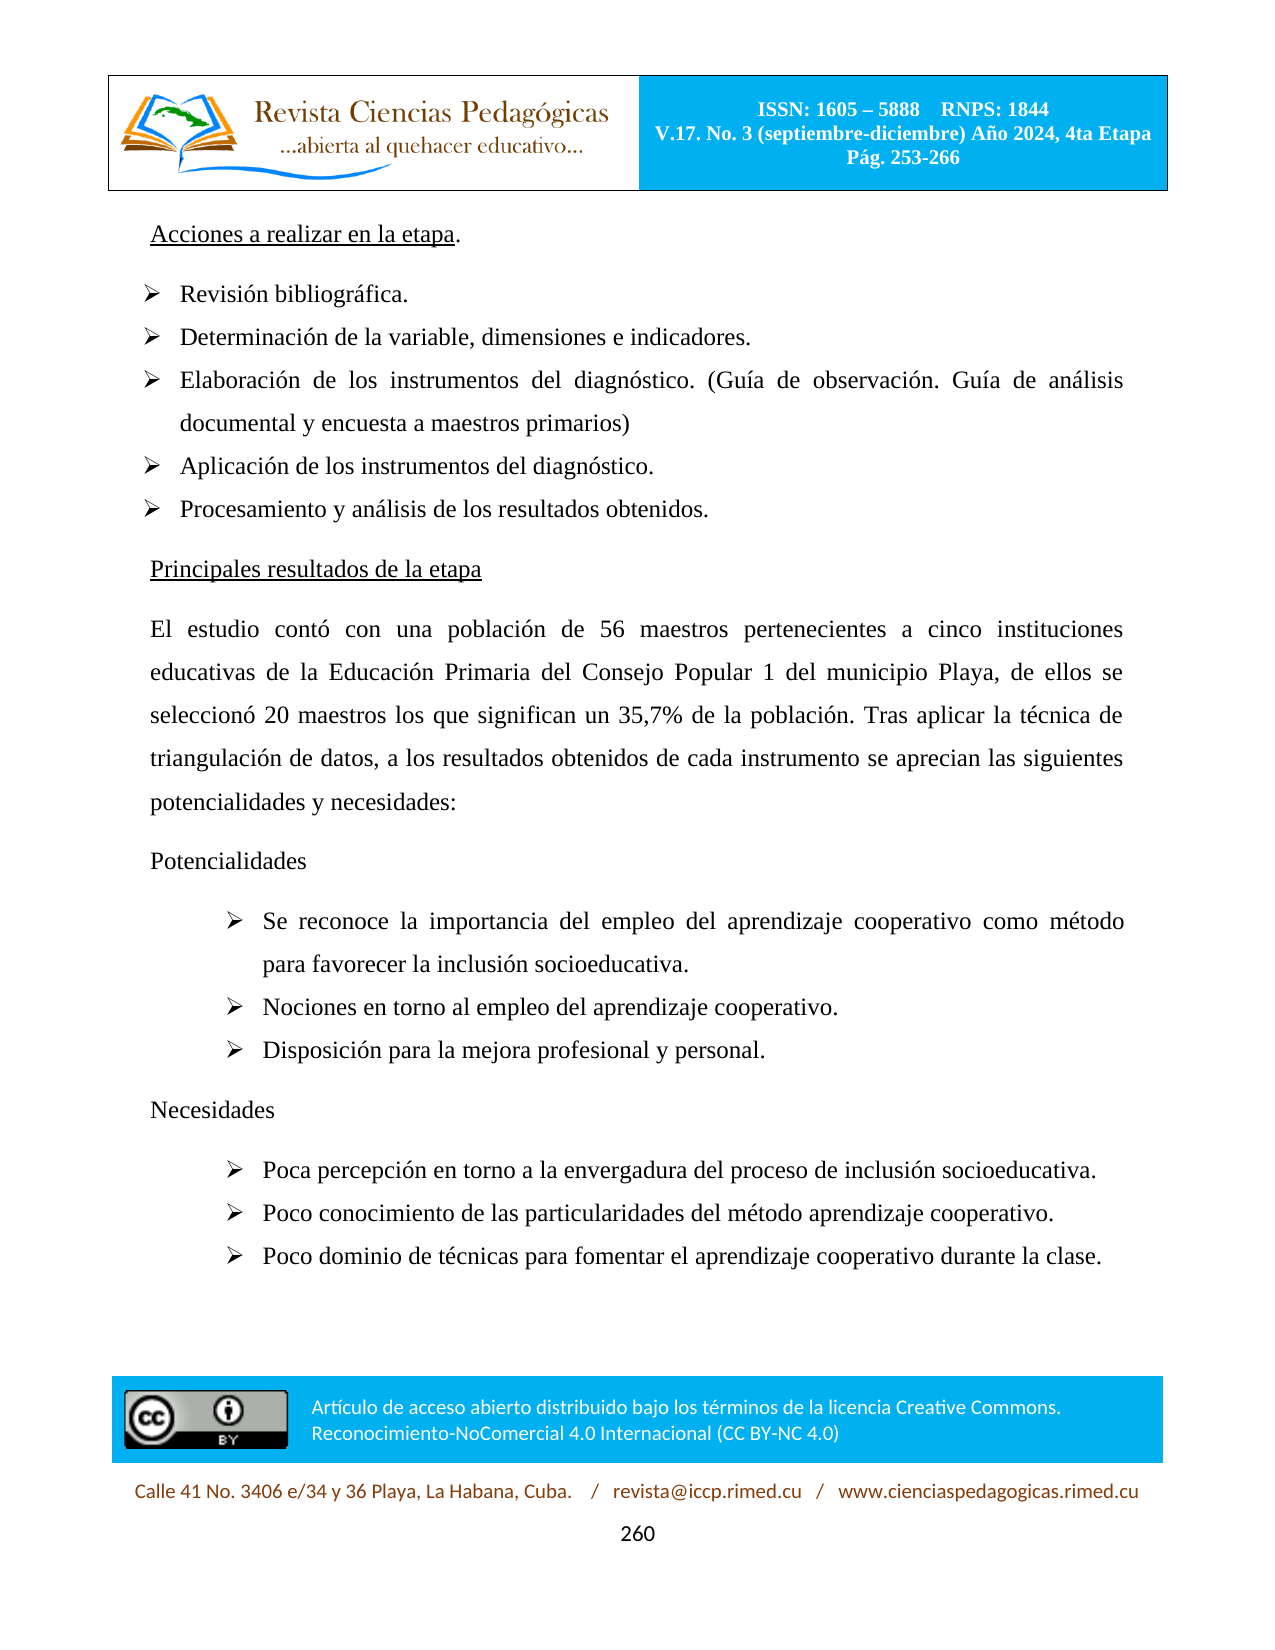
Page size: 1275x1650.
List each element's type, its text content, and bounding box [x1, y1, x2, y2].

list Poca percepción en torno a la envergadura del proceso de inclusión socioeducativa. [225, 1155, 1125, 1184]
list Elaboración de los instrumentos del diagnóstico. (Guía de observación. Guía de análisis documental y encuesta a maestros primarios) [142, 365, 1125, 437]
text Principales resultados de la etapa [150, 554, 1125, 583]
picture [120, 83, 628, 183]
list Disposición para la mejora profesional y personal. [225, 1036, 1125, 1064]
list Procesamiento y análisis de los resultados obtenidos. [142, 494, 1125, 523]
text Necesidades [150, 1095, 1125, 1124]
picture [126, 1391, 287, 1448]
list Revisión bibliográfica. [142, 279, 1125, 308]
list Se reconoce la importancia del empleo del aprendizaje cooperativo como método para favorecer la inclusión socioeducativa. [225, 906, 1125, 978]
list Aplicación de los instrumentos del diagnóstico. [142, 451, 1125, 480]
list Determinación de la variable, dimensiones e indicadores. [142, 322, 1125, 351]
text Acciones a realizar en la etapa. [150, 219, 1125, 248]
text Potencialidades [150, 846, 1125, 875]
list Poco conocimiento de las particularidades del método aprendizaje cooperativo. [225, 1198, 1125, 1227]
list Nociones en torno al empleo del aprendizaje cooperativo. [225, 992, 1125, 1021]
text El estudio contó con una población de 56 maestros pertenecientes a cinco instituciones educativas de la Educación Primaria del Consejo Popular 1 del municipio Playa, de ellos se seleccionó 20 maestros los que significan un 35,7% de la población. Tras aplicar la técnica de triangulación de datos, a los resultados obtenidos de cada instrumento se aprecian las siguientes potencialidades y necesidades: [150, 614, 1125, 815]
list Poco dominio de técnicas para fomentar el aprendizaje cooperativo durante la clase. [225, 1241, 1125, 1270]
